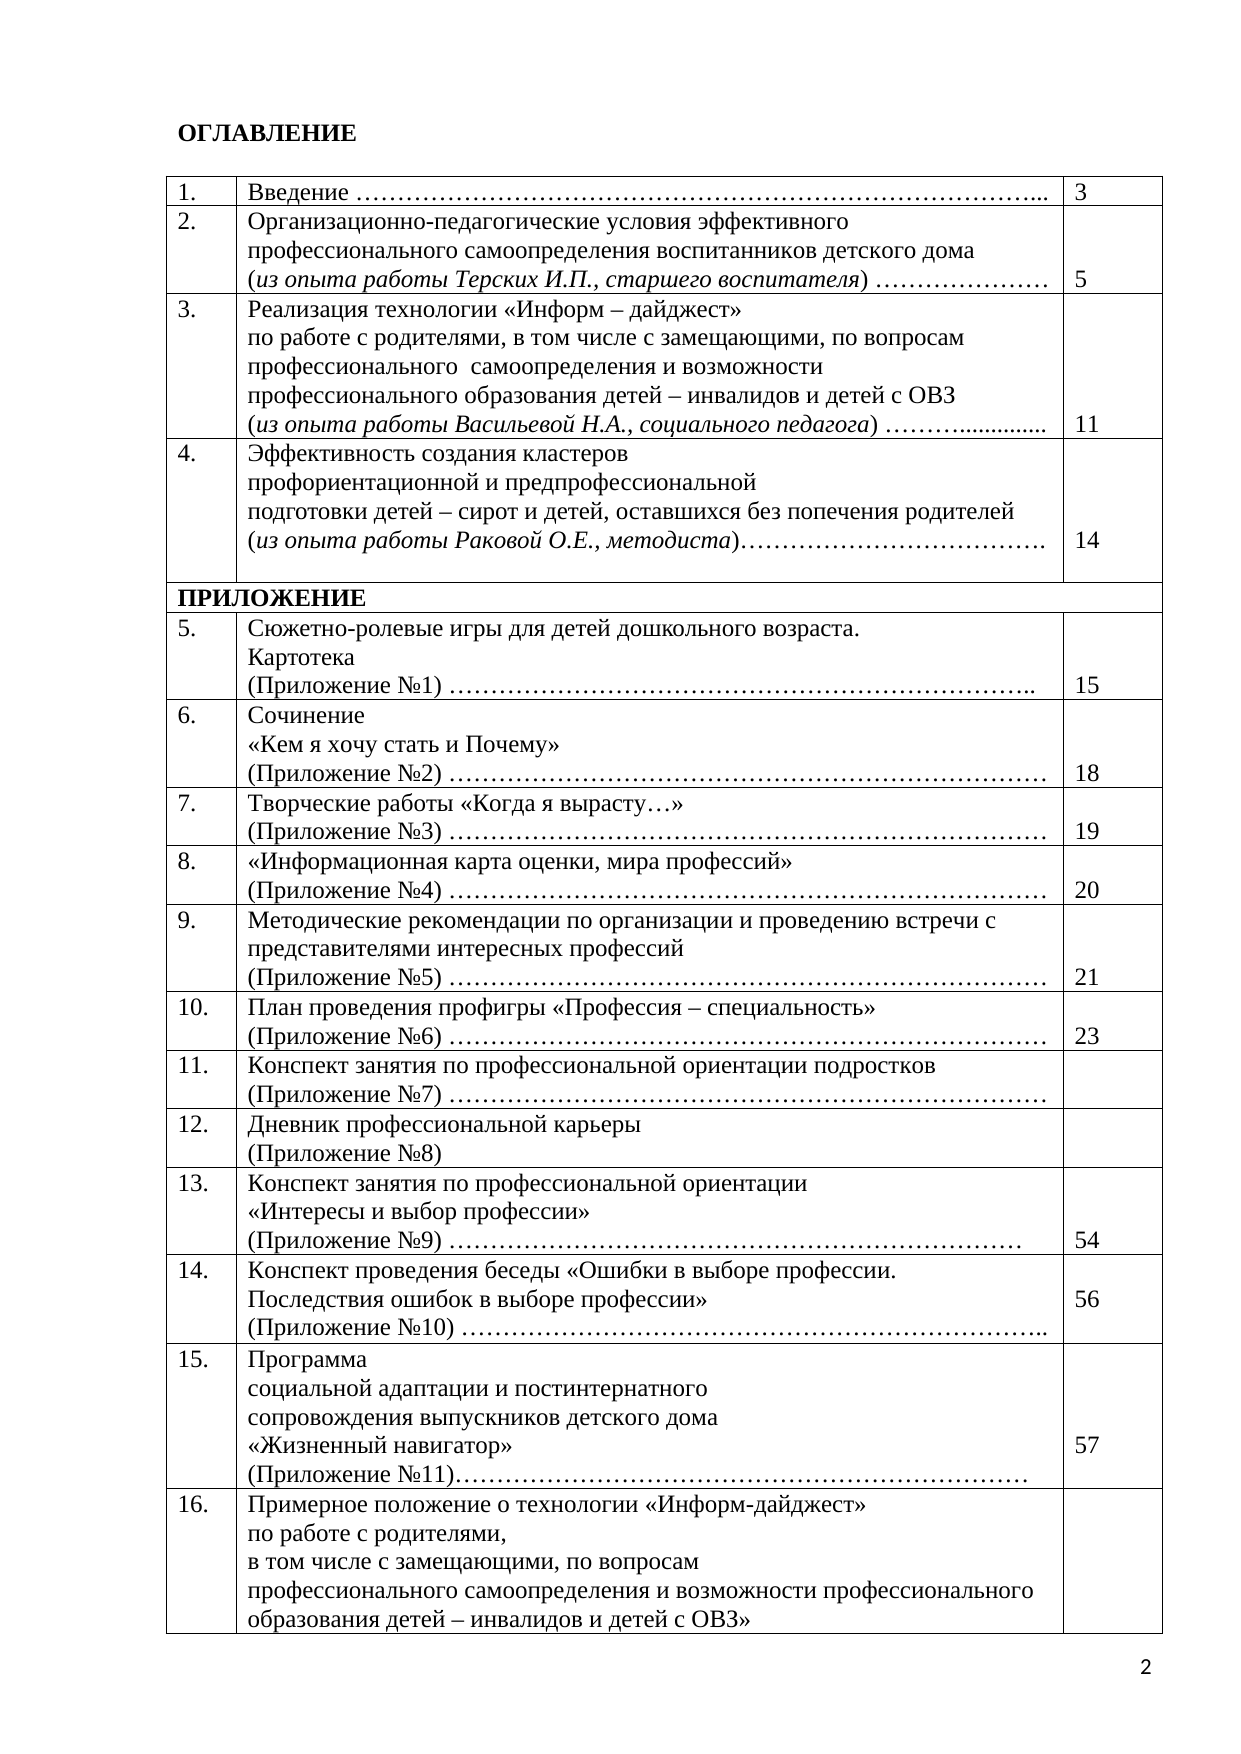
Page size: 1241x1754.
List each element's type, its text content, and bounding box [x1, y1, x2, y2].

table_cell Программа социальной адаптации и постинтернатного сопровождения выпускников детского дома «Жизненный навигатор» (Приложение №11)…………………………………………………………… [237, 1344, 1063, 1488]
table_header [167, 177, 236, 205]
table_cell [167, 1168, 236, 1254]
table_cell 56 [1064, 1255, 1162, 1343]
table_cell 86 [1064, 1489, 1162, 1633]
table_cell [167, 846, 236, 904]
table_cell [167, 1109, 236, 1167]
table_header Введение ………………………………………………………………………... [237, 177, 1063, 205]
table_header 3 [1064, 177, 1162, 205]
table_cell 18 [1064, 700, 1162, 787]
table_cell [167, 1051, 236, 1108]
table_cell 5 [1064, 206, 1162, 293]
table_cell [167, 206, 236, 293]
table_cell Конспект занятия по профессиональной ориентации «Интересы и выбор профессии» (Приложение №9) …………………………………………………………… [237, 1168, 1063, 1254]
table_cell [167, 613, 236, 699]
table_cell [167, 1255, 236, 1343]
table_cell 14 [1064, 439, 1162, 582]
table_cell 11 [1064, 294, 1162, 437]
table_cell 23 [1064, 992, 1162, 1049]
table_cell ПРИЛОЖЕНИЕ [167, 583, 1162, 612]
table_cell [1064, 1051, 1162, 1108]
table_cell [167, 905, 236, 991]
table_cell [167, 992, 236, 1049]
table_cell Дневник профессиональной карьеры (Приложение №8) [237, 1109, 1063, 1167]
table_cell [167, 700, 236, 787]
table_cell [167, 439, 236, 582]
table_cell 57 [1064, 1344, 1162, 1488]
table_cell [1064, 1109, 1162, 1167]
table_cell Конспект проведения беседы «Ошибки в выборе профессии. Последствия ошибок в выборе профессии» (Приложение №10) …………………………………………………………….. [237, 1255, 1063, 1343]
table_cell [167, 788, 236, 845]
table_cell Эффективность создания кластеров профориентационной и предпрофессиональной подготовки детей – сирот и детей, оставшихся без попечения родителей (из опыта работы Раковой О.Е., методиста)………………………………. [237, 439, 1063, 582]
table_cell 20 [1064, 846, 1162, 904]
table_cell Сочинение «Кем я хочу стать и Почему» (Приложение №2) ……………………………………………………………… [237, 700, 1063, 787]
table_cell План проведения профигры «Профессия – специальность» (Приложение №6) ……………………………………………………………… [237, 992, 1063, 1049]
table_cell Сюжетно-ролевые игры для детей дошкольного возраста. Картотека (Приложение №1) …………………………………………………………….. [237, 613, 1063, 699]
table_cell «Информационная карта оценки, мира профессий» (Приложение №4) ……………………………………………………………… [237, 846, 1063, 904]
table_cell Организационно-педагогические условия эффективного профессионального самоопределения воспитанников детского дома (из опыта работы Терских И.П., старшего воспитателя) ………………… [237, 206, 1063, 293]
table_cell Творческие работы «Когда я вырасту…» (Приложение №3) ……………………………………………………………… [237, 788, 1063, 845]
table_cell Конспект занятия по профессиональной ориентации подростков (Приложение №7) ……………………………………………………………… [237, 1051, 1063, 1108]
table_cell [167, 1489, 236, 1633]
table_cell 21 [1064, 905, 1162, 991]
table_cell 19 [1064, 788, 1162, 845]
table_cell 54 [1064, 1168, 1162, 1254]
table_cell Реализация технологии «Информ – дайджест» по работе с родителями, в том числе с замещающими, по вопросам профессионального самоопределения и возможности профессионального образования детей – инвалидов и детей с ОВЗ (из опыта работы Васильевой Н.А., социального педагога) ……….............. [237, 294, 1063, 437]
table_cell Методические рекомендации по организации и проведению встречи с представителями интересных профессий (Приложение №5) ……………………………………………………………… [237, 905, 1063, 991]
table_cell [167, 1344, 236, 1488]
table_cell [167, 294, 236, 437]
table_cell 15 [1064, 613, 1162, 699]
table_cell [237, 1489, 1063, 1633]
text ОГЛАВЛЕНИЕ [177, 118, 1152, 147]
